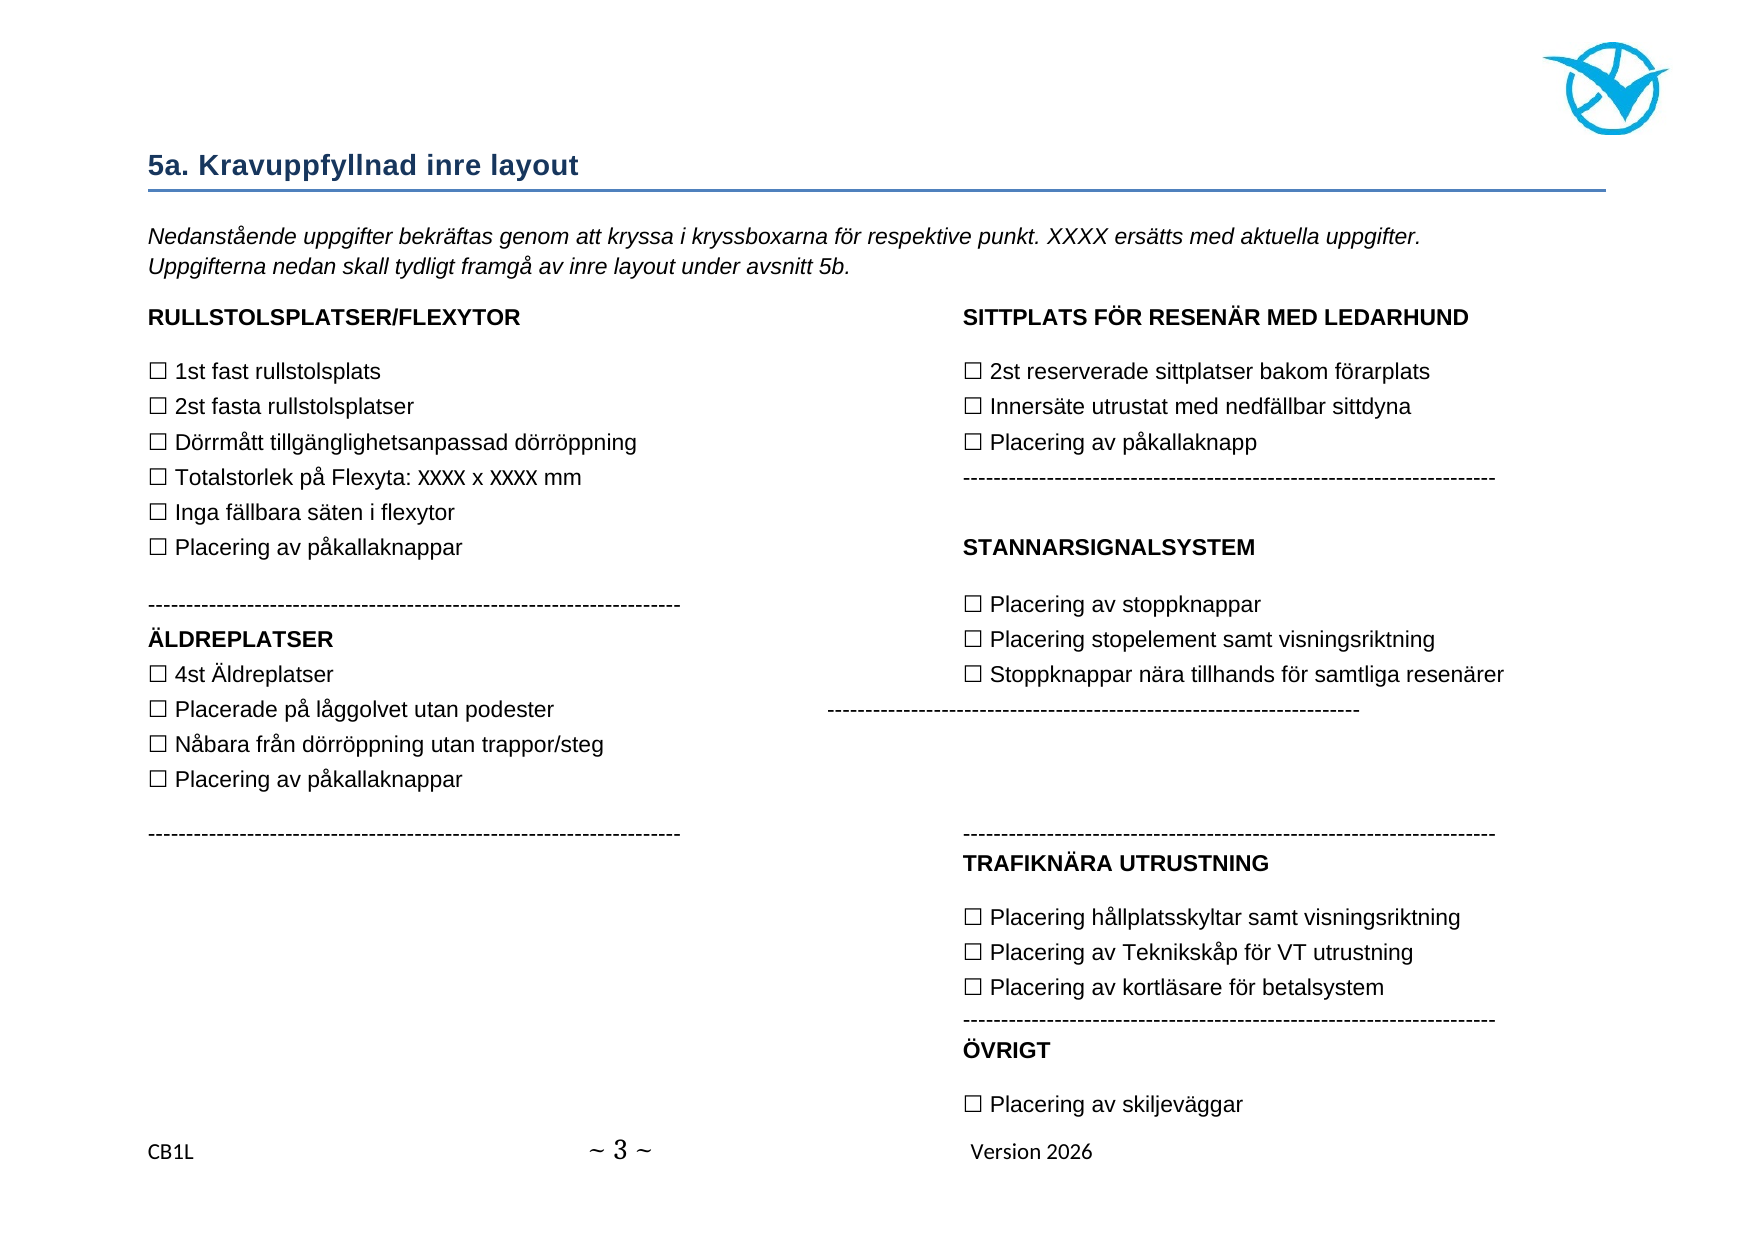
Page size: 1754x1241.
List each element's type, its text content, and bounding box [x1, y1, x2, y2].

text RULLSTOLSPLATSER/FLEXYTOR SITTPLATS FÖR RESENÄR MED LEDARHUND [148, 304, 1606, 331]
text Placering av skiljeväggar [827, 1088, 1606, 1119]
text Nedanstående uppgifter bekräftas genom att kryssa i kryssboxarna för respektive punkt. XXXX ersätts med aktuella uppgifter. Uppgifterna nedan skall tydligt framgå av inre layout under avsnitt 5b. [148, 223, 1606, 279]
title 5a. Kravuppfyllnad inre layout [148, 148, 1606, 189]
text ---------------------------------------------------------------------- ---------------------------------------------------------------------- SITTPLATS FÖR RESENÄR MED BARN TRAFIKNÄRA UTRUSTNING [148, 820, 1606, 876]
text 4st reserverade sittplatser bakom barnvagnsplats Placering hållplatsskyltar samt visningsriktning 2st innersäten med integrerade barnstolar Placering av Teknikskåp för VT utrustning Placering av påkallaknappar Placering av kortläsare för betalsystem ---------------------------------------------------------------------- ÖVRIGT [148, 901, 1606, 1063]
picture [1584, 48, 1616, 74]
text ---------------------------------------------------------------------- Placering av stoppknappar ÄLDREPLATSER Placering stopelement samt visningsriktning 4st Äldreplatser Stoppknappar nära tillhands för samtliga resenärer Placerade på låggolvet utan podester ---------------------------------------------------------------------- Nåbara från dörröppning utan trappor/steg BÄLTESPÅMINNARE Placering av påkallaknappar Placering bältespåminnare samt visningsriktning [148, 587, 1606, 794]
picture [1615, 42, 1673, 135]
text 1st fast rullstolsplats 2st reserverade sittplatser bakom förarplats 2st fasta rullstolsplatser Innersäte utrustat med nedfällbar sittdyna Dörrmått tillgänglighetsanpassad dörröppning Placering av påkallaknapp Totalstorlek på Flexyta: x mm ---------------------------------------------------------------------- Inga fällbara säten i flexytor Placering av påkallaknappar STANNARSIGNALSYSTEM [148, 355, 1606, 562]
picture [1542, 42, 1654, 135]
